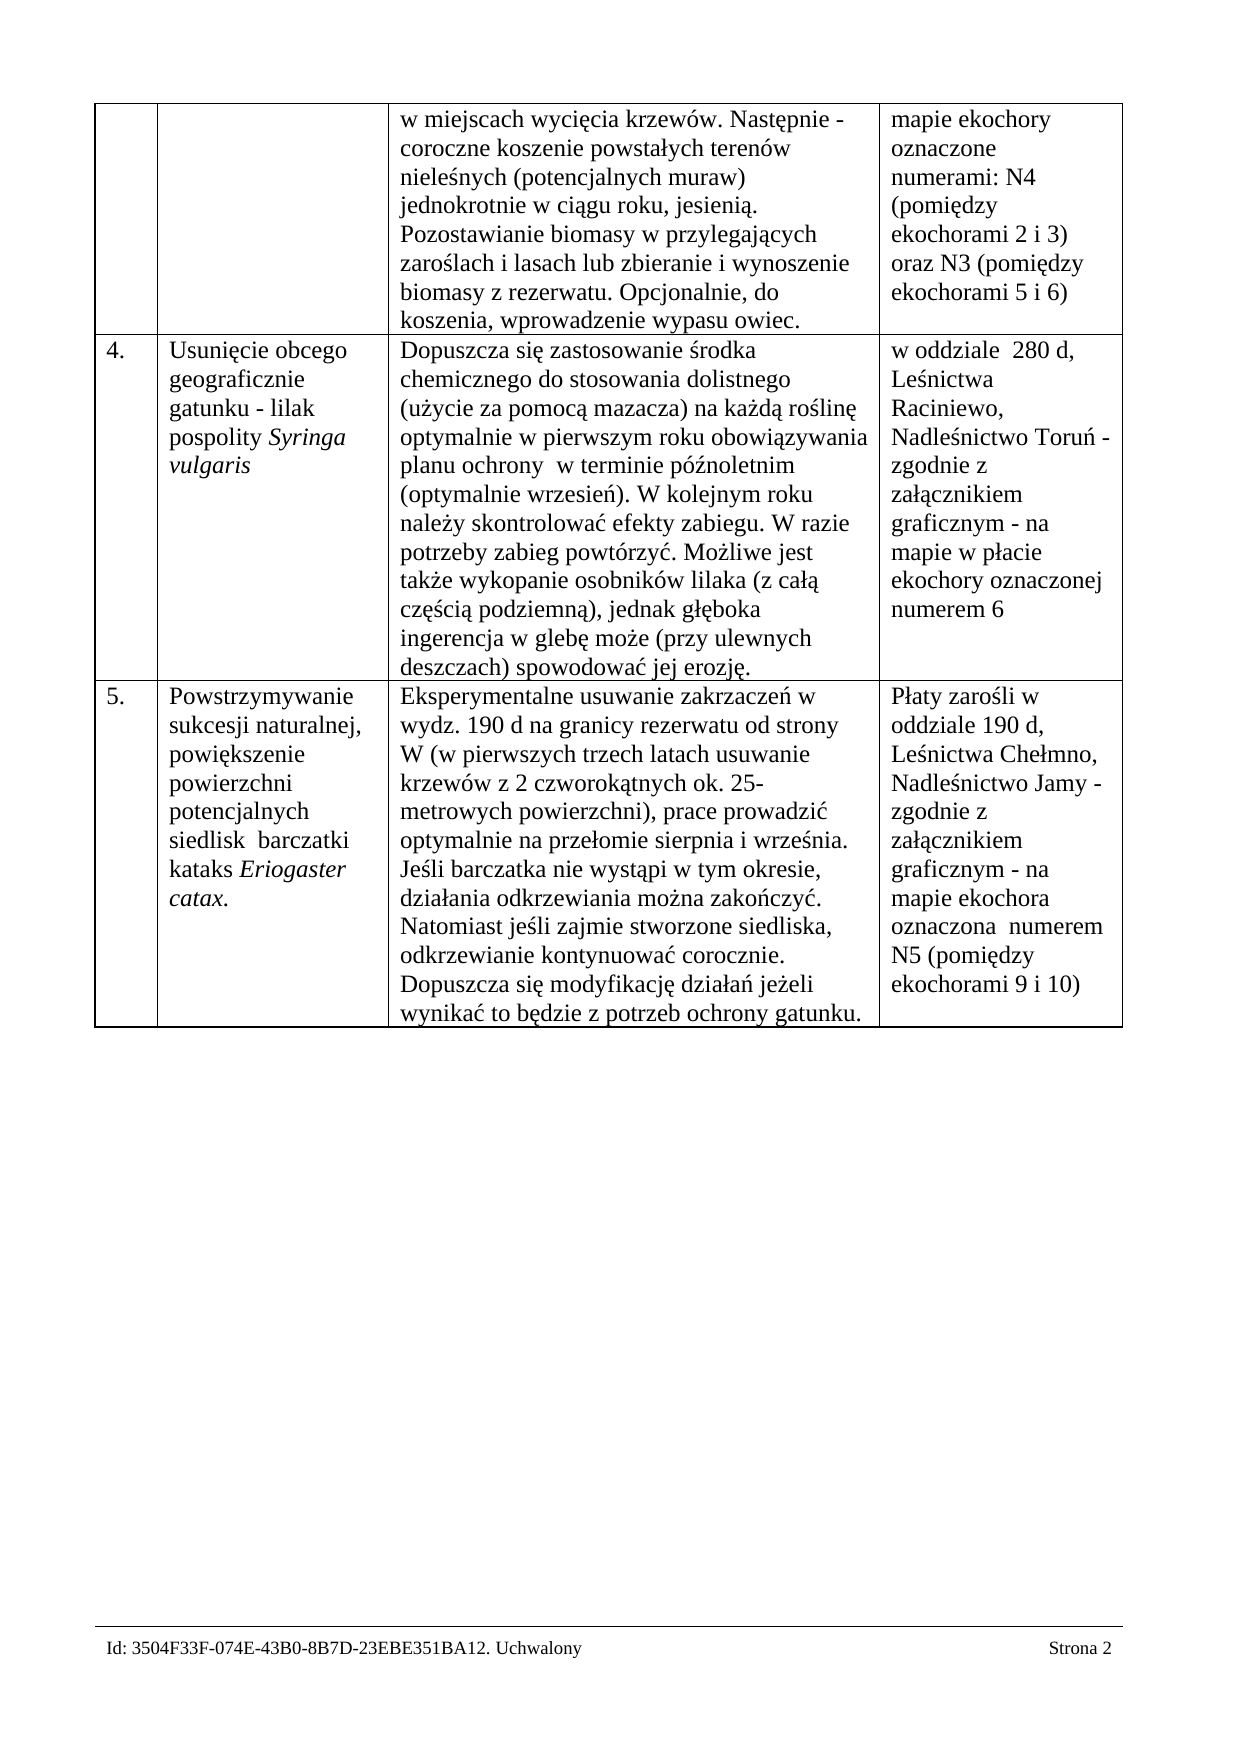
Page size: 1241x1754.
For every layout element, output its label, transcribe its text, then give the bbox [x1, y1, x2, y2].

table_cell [389, 104, 879, 334]
table_cell Usunięcie obcego geograficznie gatunku - lilak pospolity Syringa vulgaris [158, 335, 388, 680]
table_cell 5. [96, 681, 157, 1026]
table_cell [880, 104, 1122, 334]
table_cell 3. [96, 104, 157, 334]
table_cell 4. [96, 335, 157, 680]
table_cell Płaty zarośli w oddziale 190 d, Leśnictwa Chełmno, Nadleśnictwo Jamy - zgodnie z załącznikiem graficznym - na mapie ekochora oznaczona numerem N5 (pomiędzy ekochorami 9 i 10) [880, 681, 1122, 1026]
table_cell w oddziale 280 d, Leśnictwa Raciniewo, Nadleśnictwo Toruń - zgodnie z załącznikiem graficznym - na mapie w płacie ekochory oznaczonej numerem 6 [880, 335, 1122, 680]
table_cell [158, 104, 388, 334]
table_cell Powstrzymywanie sukcesji naturalnej, powiększenie powierzchni potencjalnych siedlisk barczatki kataks Eriogaster catax. [158, 681, 388, 1026]
table_cell Eksperymentalne usuwanie zakrzaczeń w wydz. 190 d na granicy rezerwatu od strony W (w pierwszych trzech latach usuwanie krzewów z 2 czworokątnych ok. 25-metrowych powierzchni), prace prowadzić optymalnie na przełomie sierpnia i września. Jeśli barczatka nie wystąpi w tym okresie, działania odkrzewiania można zakończyć. Natomiast jeśli zajmie stworzone siedliska, odkrzewianie kontynuować corocznie. Dopuszcza się modyfikację działań jeżeli wynikać to będzie z potrzeb ochrony gatunku. [389, 681, 879, 1026]
table_cell Dopuszcza się zastosowanie środka chemicznego do stosowania dolistnego (użycie za pomocą mazacza) na każdą roślinę optymalnie w pierwszym roku obowiązywania planu ochrony w terminie późnoletnim (optymalnie wrzesień). W kolejnym roku należy skontrolować efekty zabiegu. W razie potrzeby zabieg powtórzyć. Możliwe jest także wykopanie osobników lilaka (z całą częścią podziemną), jednak głęboka ingerencja w glebę może (przy ulewnych deszczach) spowodować jej erozję. [389, 335, 879, 680]
